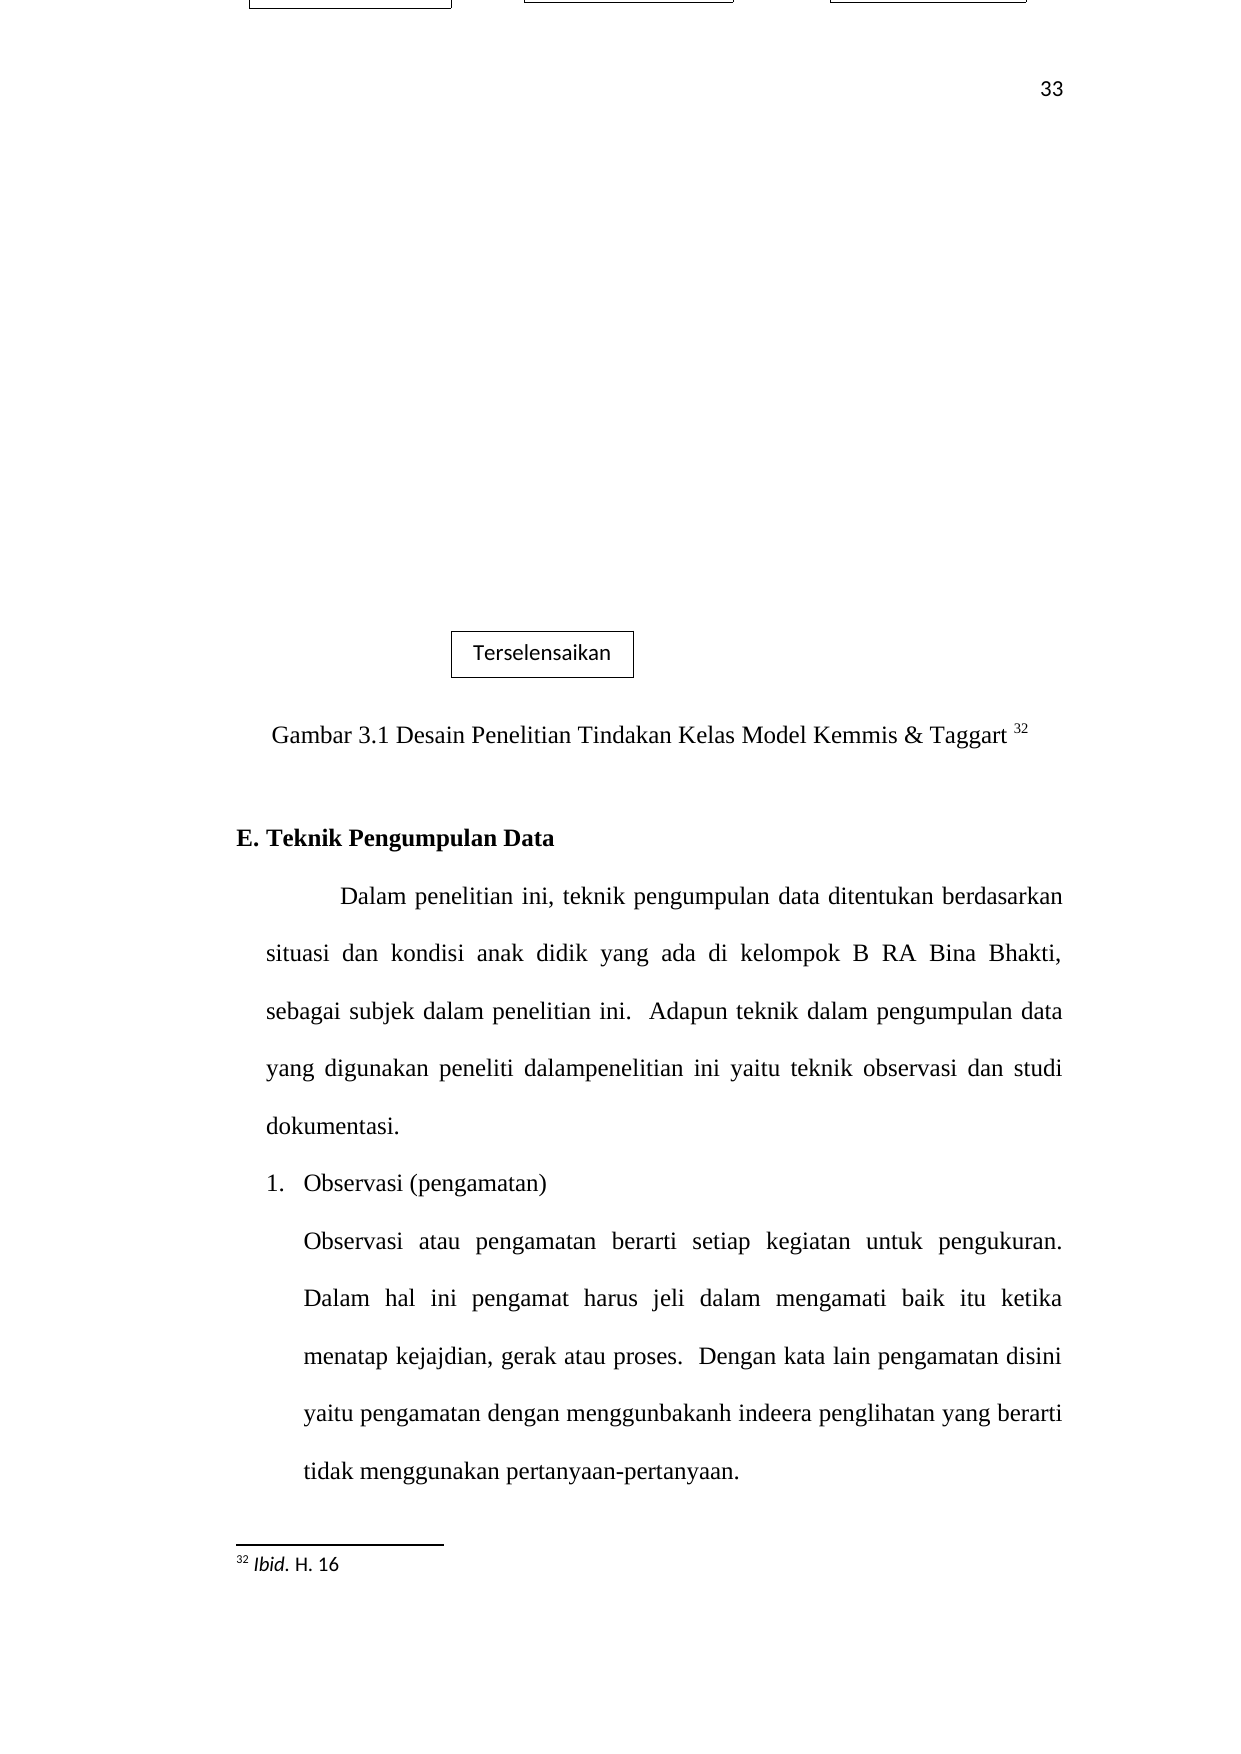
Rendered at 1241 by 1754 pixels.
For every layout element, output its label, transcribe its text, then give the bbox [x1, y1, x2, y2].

list Observasi atau pengamatan berarti setiap kegiatan untuk pengukuran. Dalam hal ini pengamat harus jeli dalam mengamati baik itu ketika menatap kejajdian, gerak atau proses. Dengan kata lain pengamatan disini yaitu pengamatan dengan menggunbakanh indeera penglihatan yang berarti tidak menggunakan pertanyaan-pertanyaan. [303, 1226, 1063, 1485]
list Teknik Pengumpulan Data [236, 823, 1063, 852]
text Gambar 3.1 Desain Penelitian Tindakan Kelas Model Kemmis & Taggart [236, 720, 1063, 749]
list Observasi (pengamatan) [266, 1168, 1063, 1197]
list Dalam penelitian ini, teknik pengumpulan data ditentukan berdasarkan situasi dan kondisi anak didik yang ada di kelompok B RA Bina Bhakti, sebagai subjek dalam penelitian ini. Adapun teknik dalam pengumpulan data yang digunakan peneliti dalampenelitian ini yaitu teknik observasi dan studi dokumentasi. [266, 881, 1063, 1140]
